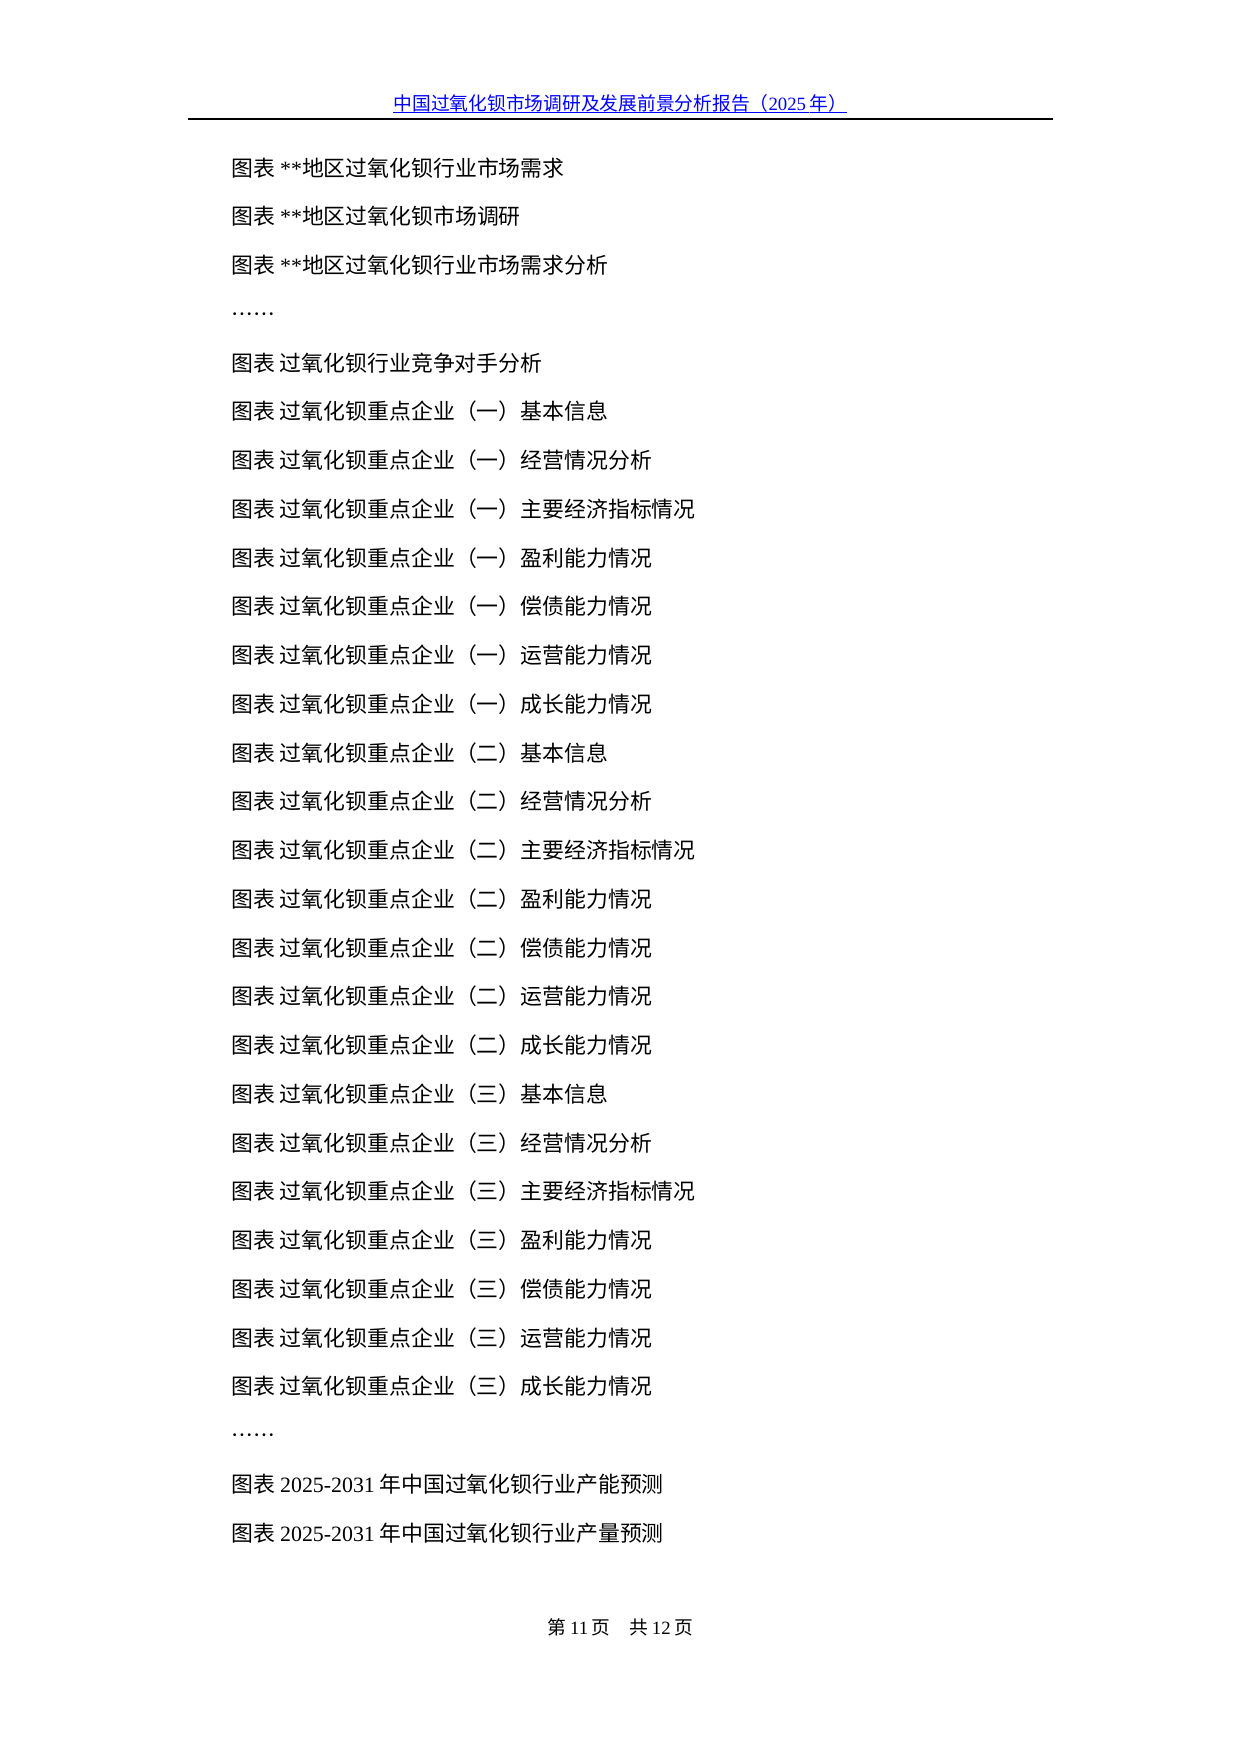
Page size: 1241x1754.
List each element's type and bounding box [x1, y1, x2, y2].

text [187, 150, 1053, 1548]
